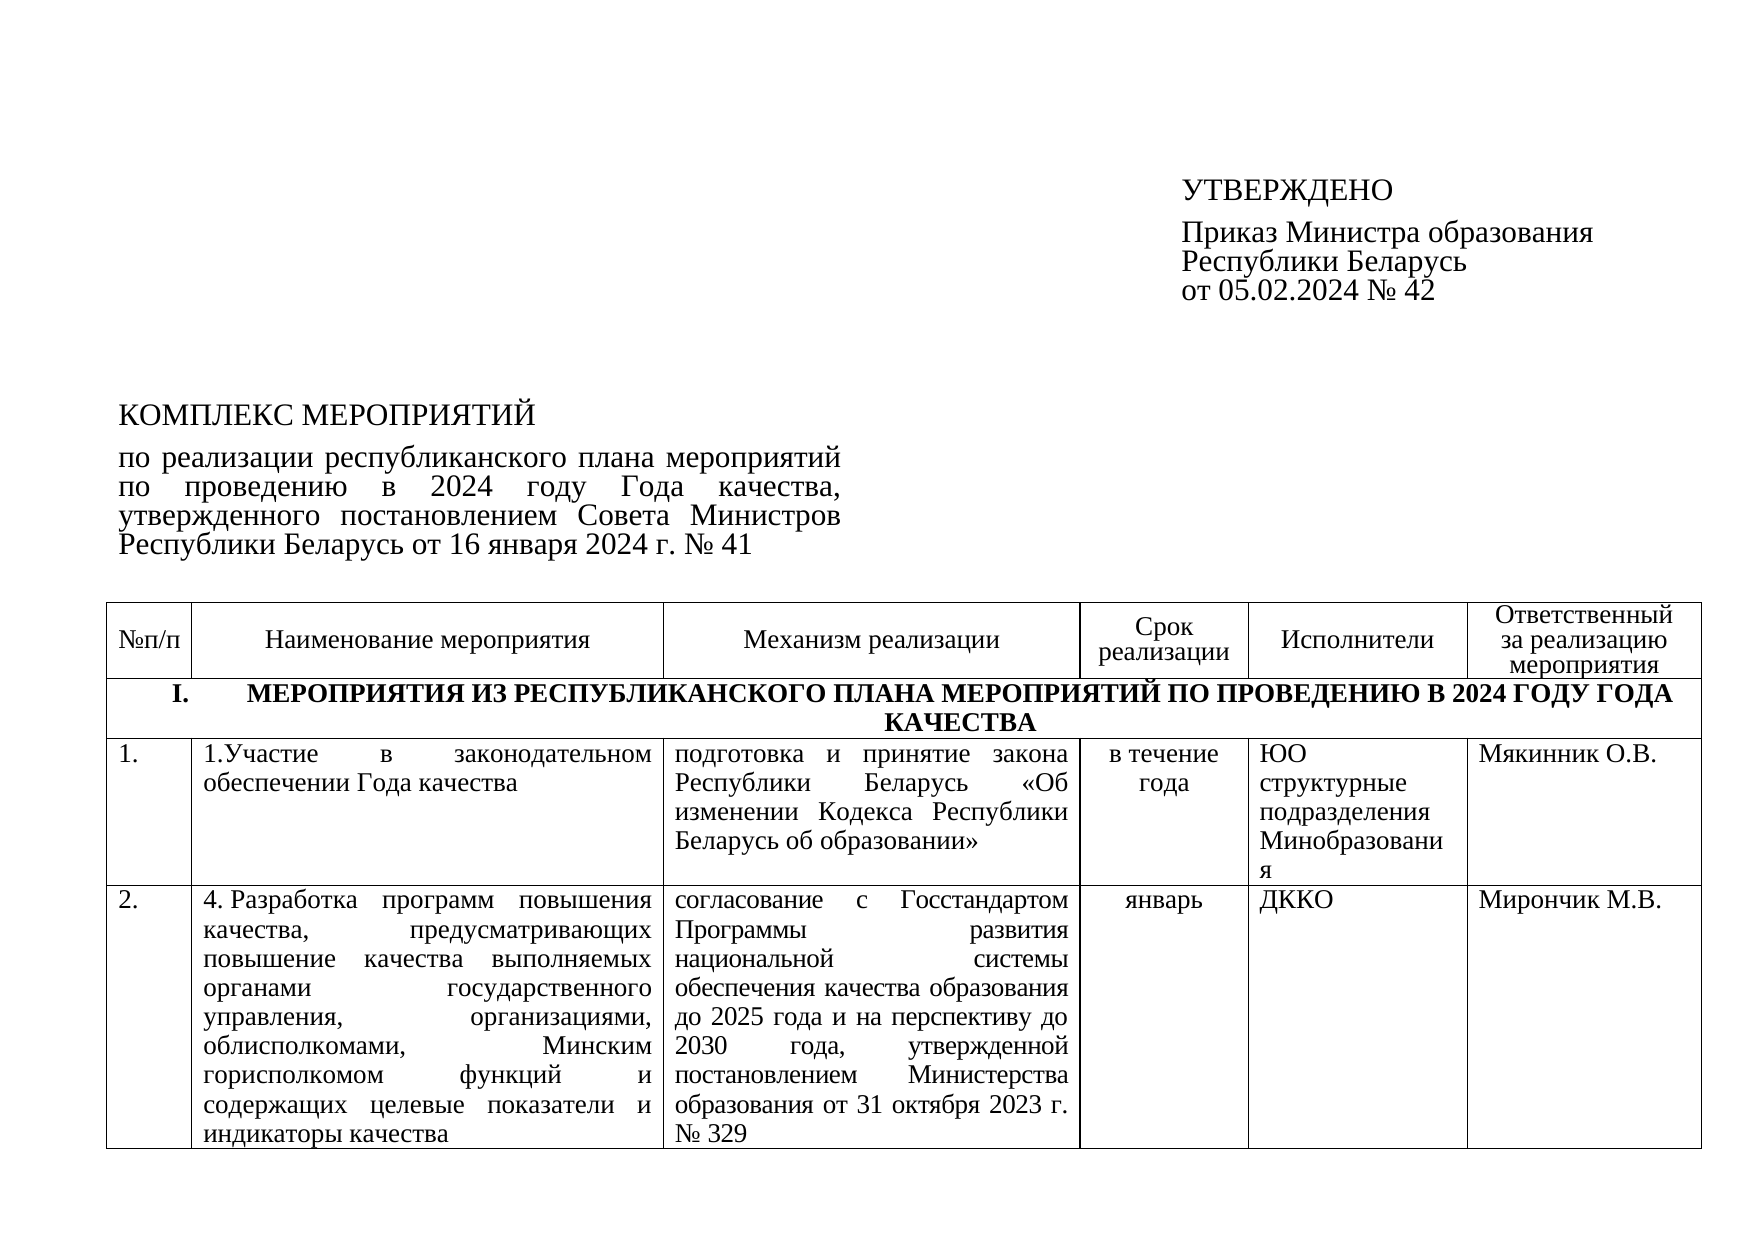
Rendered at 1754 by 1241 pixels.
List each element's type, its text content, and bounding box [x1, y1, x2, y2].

table_cell ЮО структурные подразделения Минобразования [1249, 739, 1467, 884]
text по реализации республиканского плана мероприятий по проведению в 2024 году Года качества, утвержденного постановлением Совета Министров Республики Беларусь от 16 января 2024 г. № 41 [118, 444, 842, 561]
table_cell ДККО [1249, 886, 1467, 1148]
table_cell согласование с Госстандартом Программы развития национальной системы обеспечения качества образования до 2025 года и на перспективу до 2030 года, утвержденной постановлением Министерства образования от 31 октября 2023 г. № 329 [664, 886, 1079, 1148]
table_cell 2. [107, 886, 191, 1148]
table_cell Мирончик М.В. [1468, 886, 1701, 1148]
text КОМПЛЕКС МЕРОПРИЯТИЙ [118, 402, 842, 431]
table_cell 4. Разработка программ повышения качества, предусматривающих повышение качества выполняемых органами государственного управления, организациями, облисполкомами, Минским горисполкомом функций и содержащих целевые показатели и индикаторы качества [192, 886, 663, 1148]
text от 05.02.2024 № 42 [1181, 277, 1636, 306]
table_cell в течение года [1081, 739, 1248, 884]
table_header Механизм реализации [664, 603, 1079, 678]
table_cell подготовка и принятие закона Республики Беларусь «Об изменении Кодекса Республики Беларусь об образовании» [664, 739, 1079, 884]
table_cell МЕРОПРИЯТИЯ ИЗ РЕСПУБЛИКАНСКОГО ПЛАНА МЕРОПРИЯТИЙ ПО ПРОВЕДЕНИЮ В 2024 ГОДУ ГОДА КАЧЕСТВА [107, 679, 1701, 738]
table_header Исполнители [1249, 603, 1467, 678]
table_header Ответственный за реализацию мероприятия [1468, 603, 1701, 678]
table_cell 1.Участие в законодательном обеспечении Года качества [192, 739, 663, 884]
table_header Срок реализации [1081, 603, 1248, 678]
text Приказ Министра образования Республики Беларусь [1181, 219, 1636, 277]
table_cell 1. [107, 739, 191, 884]
table_header Наименование мероприятия [192, 603, 663, 678]
text УТВЕРЖДЕНО [1181, 177, 1636, 206]
table_cell январь [1081, 886, 1248, 1148]
table_header №п/п [107, 603, 191, 678]
table_cell Мякинник О.В. [1468, 739, 1701, 884]
